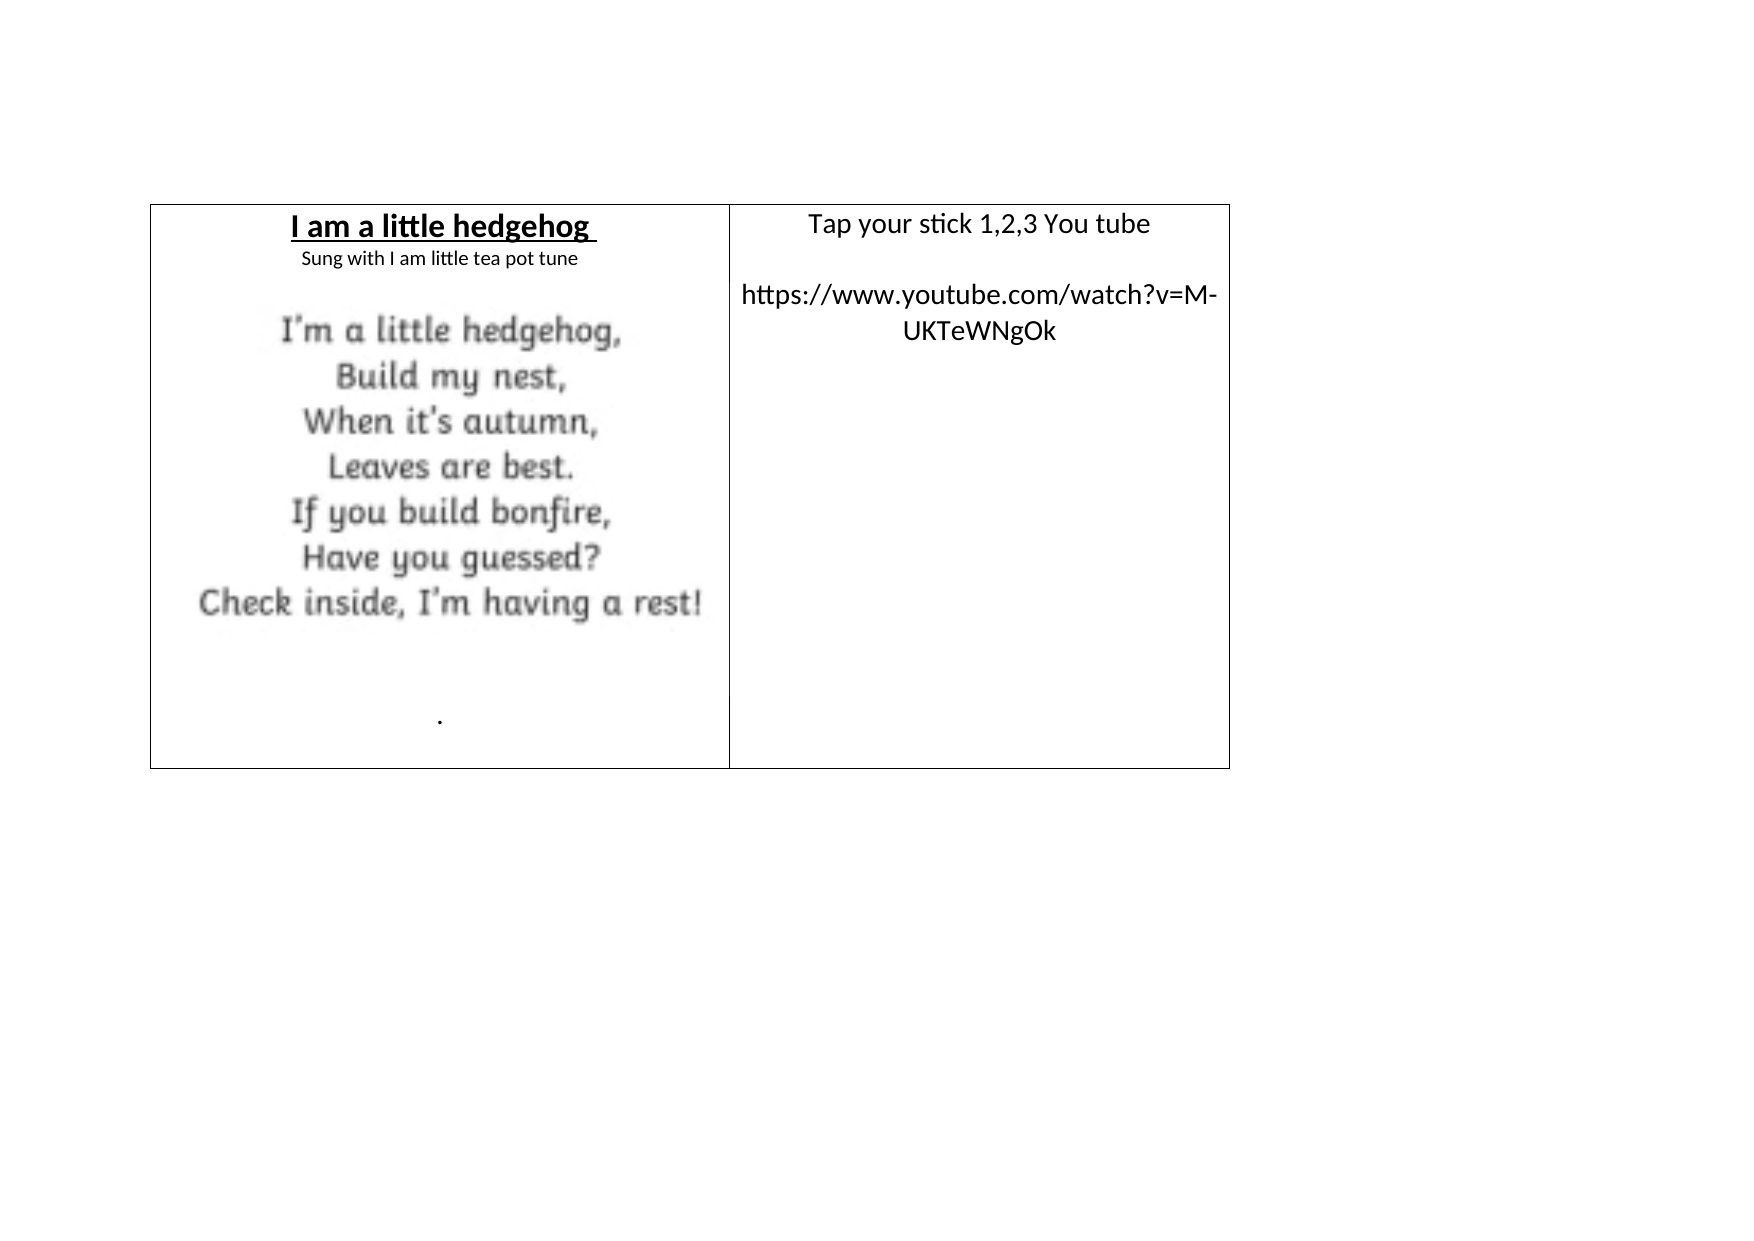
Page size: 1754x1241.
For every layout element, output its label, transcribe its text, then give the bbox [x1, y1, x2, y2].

table_header Tap your stick 1,2,3 You tube https://www.youtube.com/watch?v=M-UKTeWNgOk [730, 205, 1229, 767]
table_header I am a little hedgehog Sung with I am little tea pot tune . [151, 205, 729, 767]
picture [172, 282, 730, 697]
